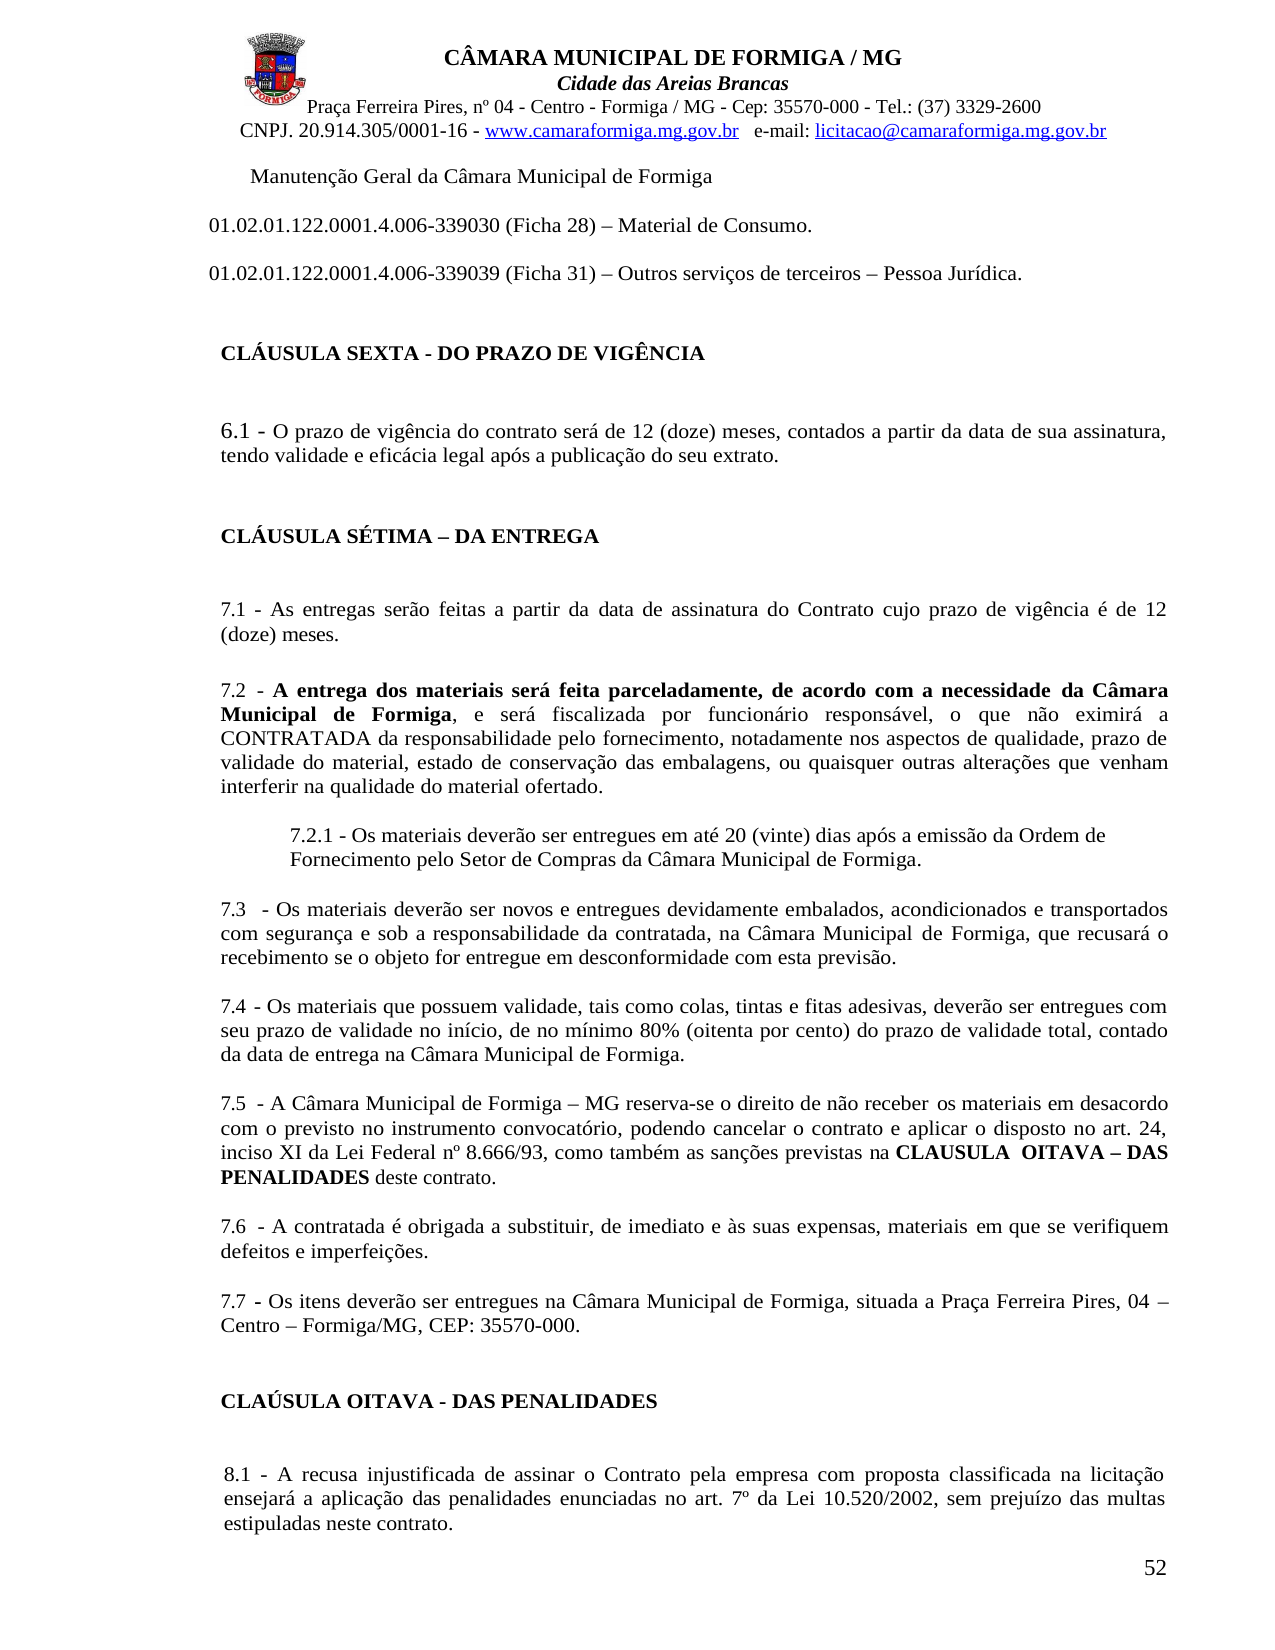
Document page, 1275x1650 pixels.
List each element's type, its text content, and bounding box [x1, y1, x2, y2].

text Manutenção Geral da Câmara Municipal de Formiga [209, 164, 1168, 188]
text 7.2.1 - Os materiais deverão ser entregues em até 20 (vinte) dias após a emissão da Ordem de Fornecimento pelo Setor de Compras da Câmara Municipal de Formiga. [289, 823, 1168, 871]
list 8.1 - A recusa injustificada de assinar o Contrato pela empresa com proposta classificada na licitação ensejará a aplicação das penalidades enunciadas no art. 7º da Lei 10.520/2002, sem prejuízo das multas estipuladas neste contrato. [223, 1462, 1167, 1534]
text 6.1 - O prazo de vigência do contrato será de 12 (doze) meses, contados a partir da data de sua assinatura, tendo validade e eficácia legal após a publicação do seu extrato. [220, 417, 1168, 467]
text 01.02.01.122.0001.4.006-339030 (Ficha 28) – Material de Consumo. [209, 213, 1168, 237]
picture [244, 32, 307, 106]
list - A Câmara Municipal de Formiga – MG reserva-se o direito de não receber os materiais em desacordo com o previsto no instrumento convocatório, podendo cancelar o contrato e aplicar o disposto no art. 24, inciso XI da Lei Federal nº 8.666/93, como também as sanções previstas na CLAUSULA OITAVA – DAS PENALIDADES deste contrato. [220, 1091, 1168, 1189]
list - As entregas serão feitas a partir da data de assinatura do Contrato cujo prazo de vigência é de 12 (doze) meses. [220, 597, 1168, 646]
list - Os materiais que possuem validade, tais como colas, tintas e fitas adesivas, deverão ser entregues com seu prazo de validade no início, de no mínimo 80% (oitenta por cento) do prazo de validade total, contado da data de entrega na Câmara Municipal de Formiga. [220, 994, 1168, 1066]
list - A contratada é obrigada a substituir, de imediato e às suas expensas, materiais em que se verifiquem defeitos e imperfeições. [220, 1214, 1168, 1263]
subtitle CLÁUSULA SÉTIMA – DA ENTREGA [220, 524, 1167, 548]
list - A entrega dos materiais será feita parceladamente, de acordo com a necessidade da Câmara Municipal de Formiga, e será fiscalizada por funcionário responsável, o que não eximirá a CONTRATADA da responsabilidade pelo fornecimento, notadamente nos aspectos de qualidade, prazo de validade do material, estado de conservação das embalagens, ou quaisquer outras alterações que venham interferir na qualidade do material ofertado. [220, 677, 1168, 798]
subtitle CLÁUSULA SEXTA - DO PRAZO DE VIGÊNCIA [220, 341, 1167, 365]
list - Os materiais deverão ser novos e entregues devidamente embalados, acondicionados e transportados com segurança e sob a responsabilidade da contratada, na Câmara Municipal de Formiga, que recusará o recebimento se o objeto for entregue em desconformidade com esta previsão. [220, 897, 1168, 969]
subtitle CLAÚSULA OITAVA - DAS PENALIDADES [220, 1389, 1167, 1413]
list - Os itens deverão ser entregues na Câmara Municipal de Formiga, situada a Praça Ferreira Pires, 04 – Centro – Formiga/MG, CEP: 35570-000. [220, 1288, 1168, 1337]
text 01.02.01.122.0001.4.006-339039 (Ficha 31) – Outros serviços de terceiros – Pessoa Jurídica. [209, 261, 1168, 285]
